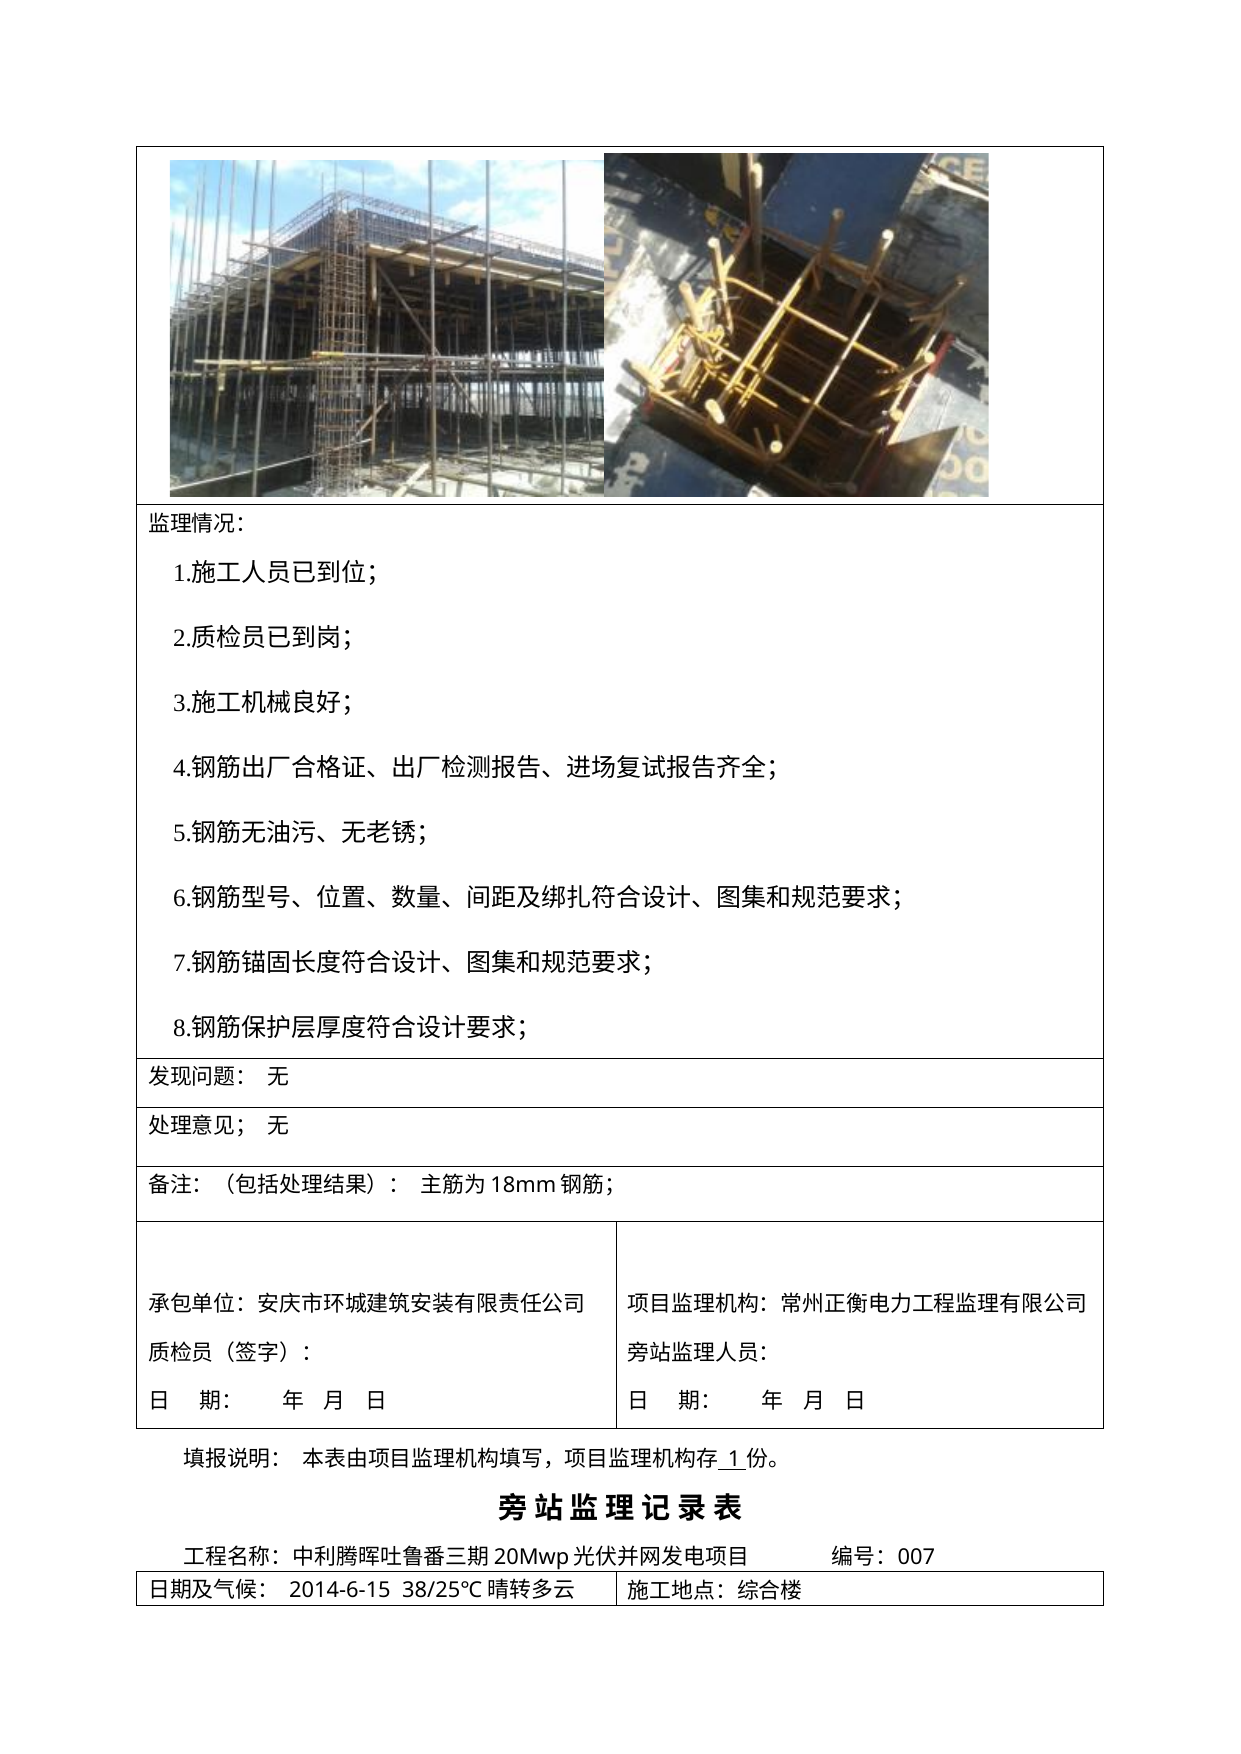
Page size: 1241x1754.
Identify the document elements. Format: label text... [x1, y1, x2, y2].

table_cell 承包单位：安庆市环城建筑安装有限责任公司 质检员（签字）： 日 期： 年 月 日 [137, 1222, 616, 1428]
table_cell 项目监理机构：常州正衡电力工程监理有限公司 旁站监理人员： 日 期： 年 月 日 [617, 1222, 1103, 1428]
text 填报说明： 本表由项目监理机构填写，项目监理机构存 1 份。 [183, 1441, 1057, 1474]
table_cell 发现问题： 无 [137, 1059, 1103, 1107]
table_cell 处理意见； 无 [137, 1108, 1103, 1166]
table_cell 备注：（包括处理结果）： 主筋为18mm钢筋； [137, 1167, 1103, 1221]
text 旁 站 监 理 记 录 表 [183, 1474, 1057, 1539]
table_header 施工地点：综合楼 [617, 1572, 1103, 1605]
text 工程名称：中利腾晖吐鲁番三期20Mwp光伏并网发电项目 编号：007 [183, 1539, 1057, 1571]
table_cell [137, 147, 1103, 504]
table_cell 监理情况： 1.施工人员已到位； 2.质检员已到岗； 3.施工机械良好； 4.钢筋出厂合格证、出厂检测报告、进场复试报告齐全； 5.钢筋无油污、无老锈； 6.钢筋型号、位置、数量、间距及绑扎符合设计、图集和规范要求； 7.钢筋锚固长度符合设计、图集和规范要求； 8.钢筋保护层厚度符合设计要求； [137, 505, 1103, 1058]
picture [169, 153, 989, 497]
table_header 日期及气候： 2014-6-15 38/25℃ 晴转多云 [137, 1572, 616, 1605]
